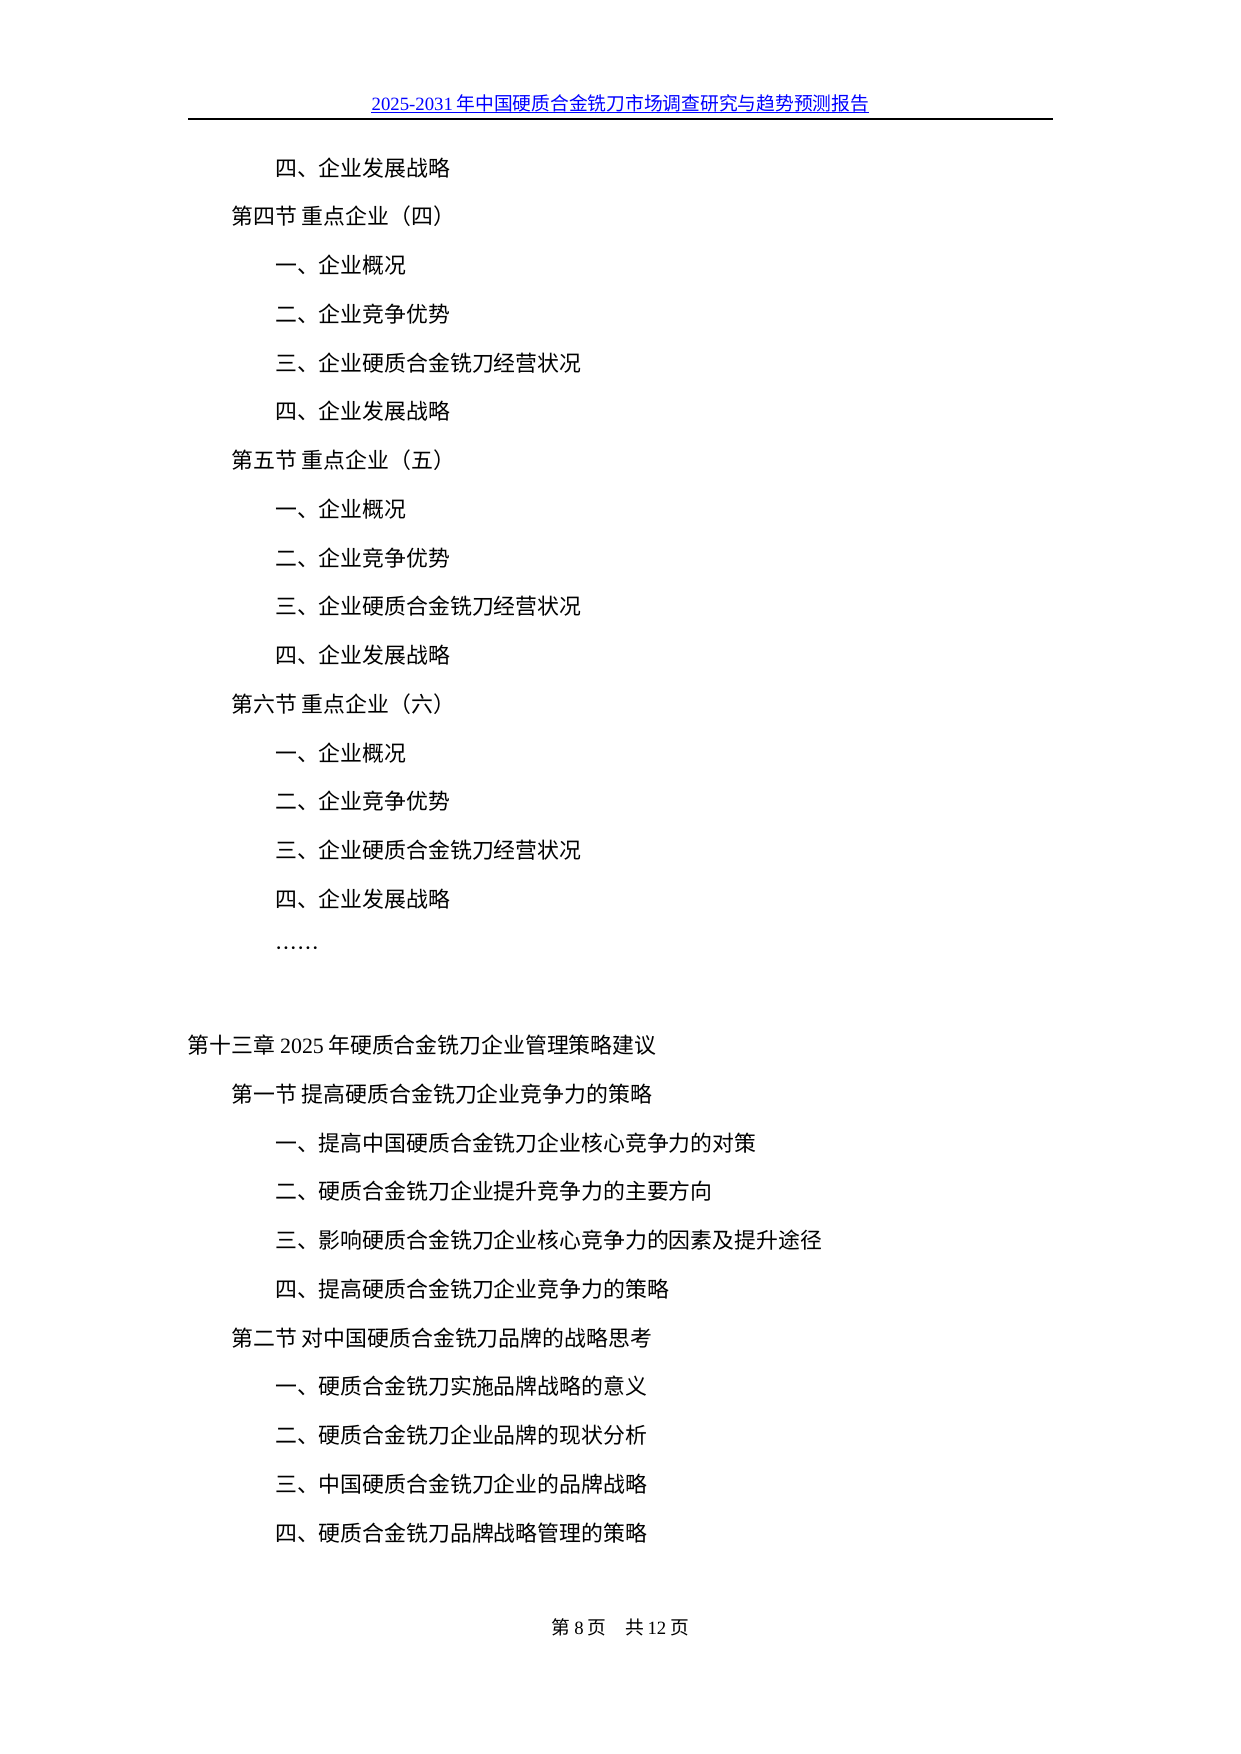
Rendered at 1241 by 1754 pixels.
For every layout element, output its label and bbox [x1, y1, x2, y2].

text [187, 150, 1053, 1548]
